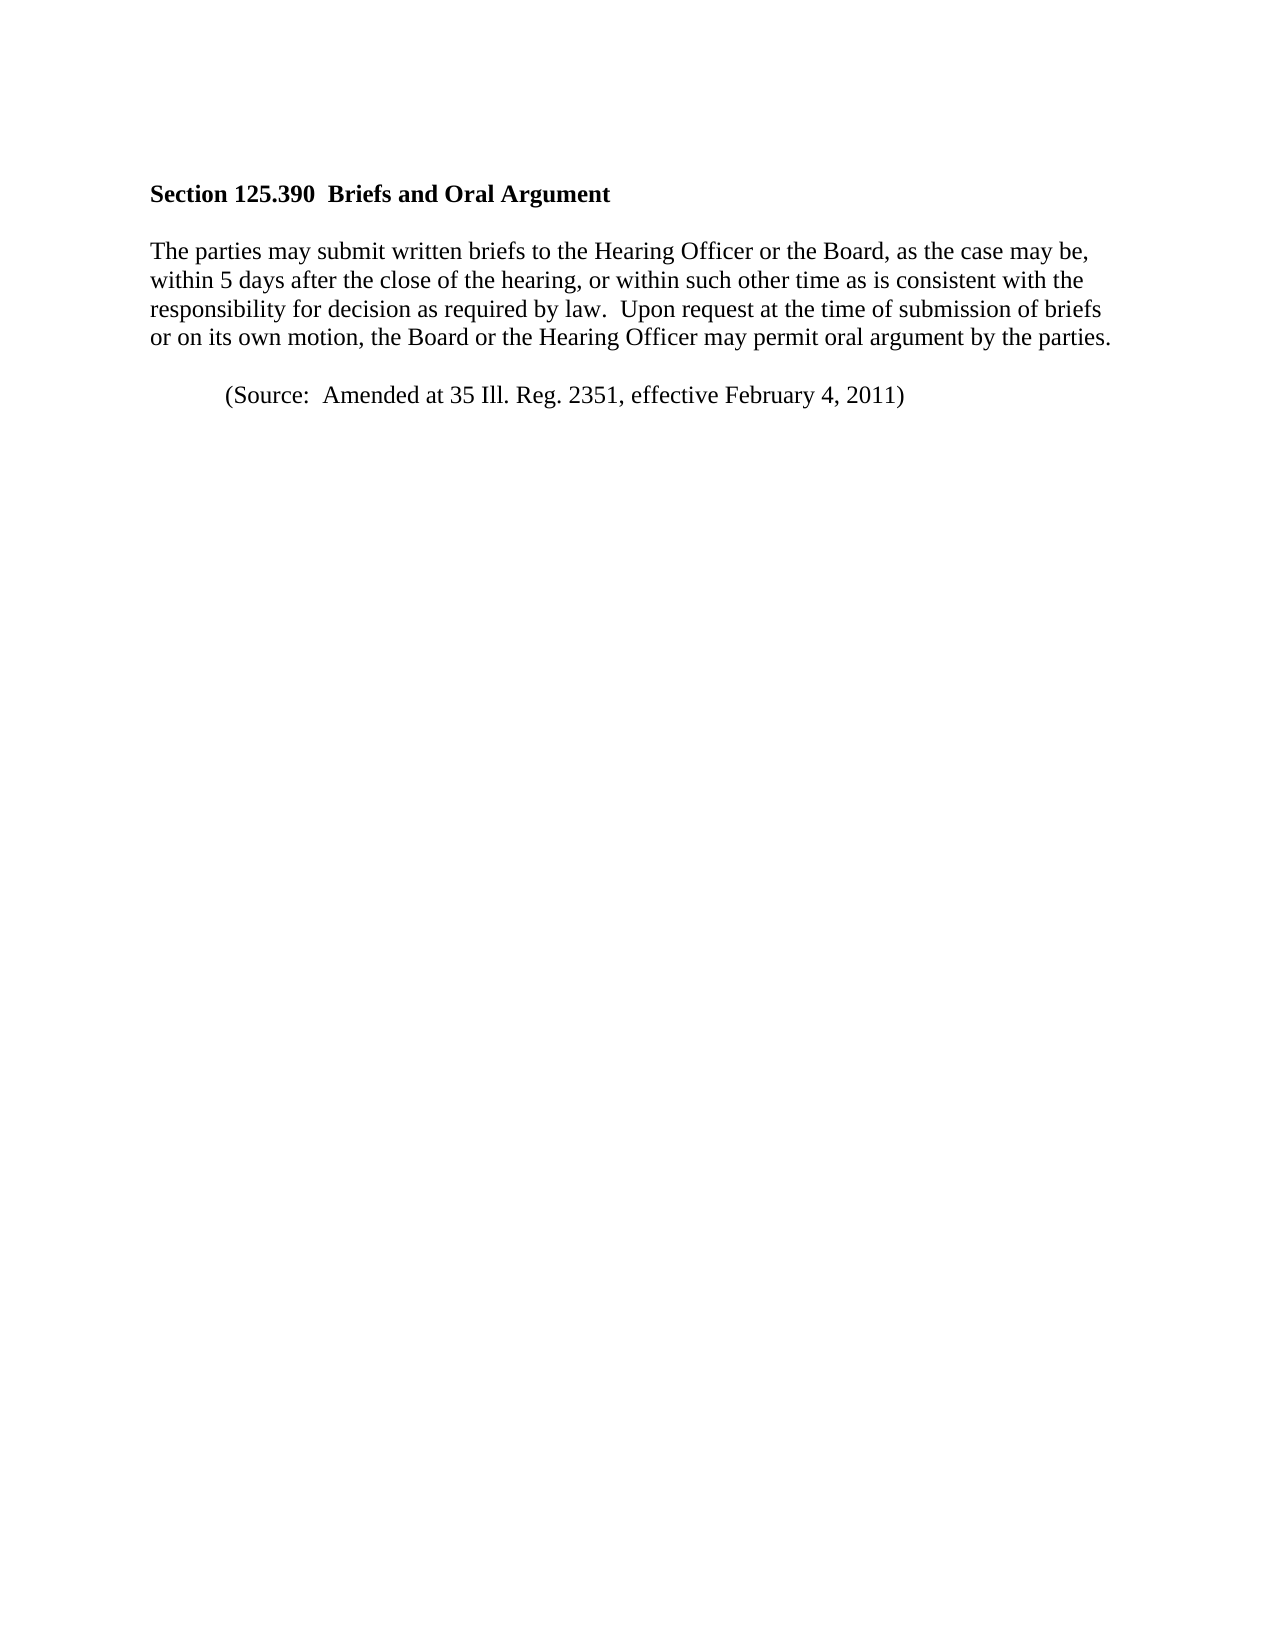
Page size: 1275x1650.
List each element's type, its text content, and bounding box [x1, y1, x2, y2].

text (Source: Amended at 35 Ill. Reg. 2351, effective February 4, 2011) [225, 380, 1125, 409]
text Section 125.390 Briefs and Oral Argument [150, 179, 1125, 207]
text The parties may submit written briefs to the Hearing Officer or the Board, as the case may be, within 5 days after the close of the hearing, or within such other time as is consistent with the responsibility for decision as required by law. Upon request at the time of submission of briefs or on its own motion, the Board or the Hearing Officer may permit oral argument by the parties. [150, 236, 1125, 351]
